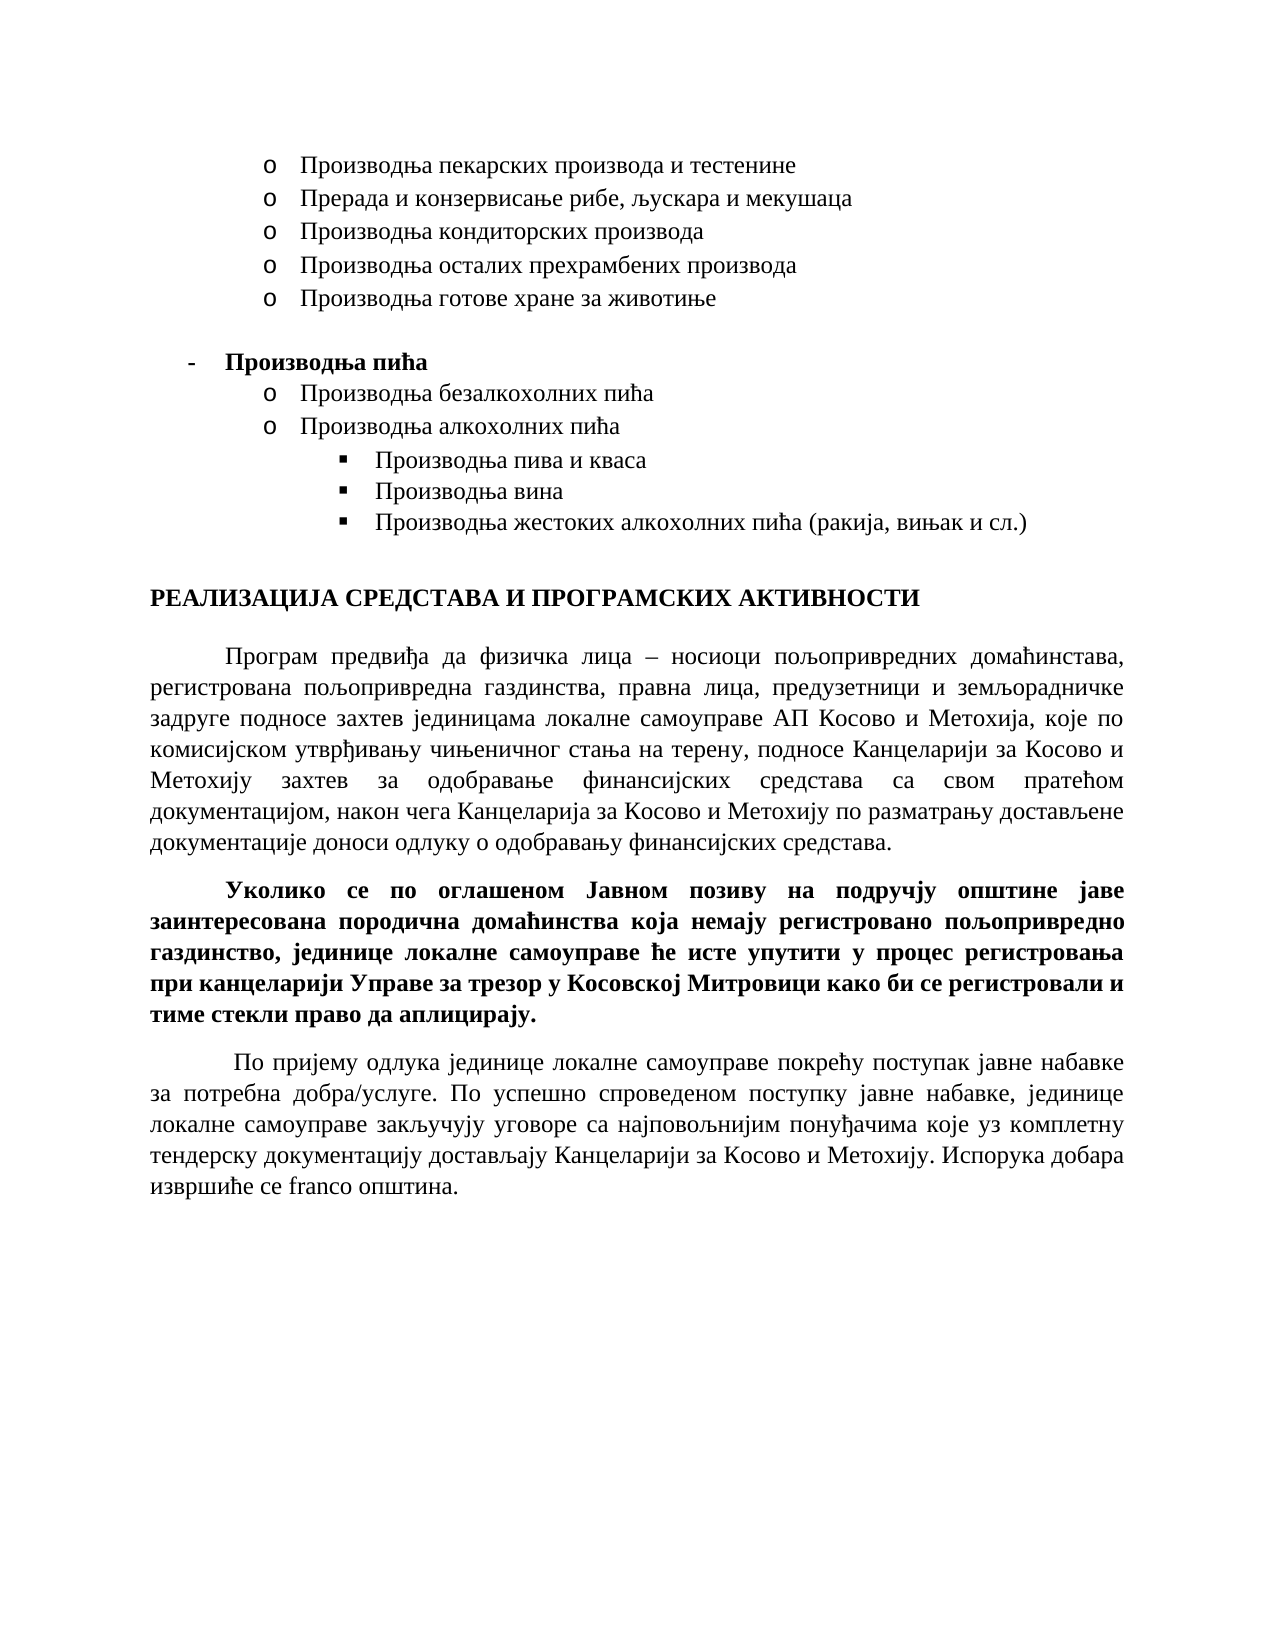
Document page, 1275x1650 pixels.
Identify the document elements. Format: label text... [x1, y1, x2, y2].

list Производња пива и кваса [337, 445, 1125, 473]
list Производња безалкохолних пића [262, 378, 1125, 409]
list Производња осталих прехрамбених производа [262, 250, 1125, 281]
list Производња жестоких алкохолних пића (ракија, вињак и сл.) [337, 507, 1125, 536]
text Програм предвиђа да физичка лица – носиоци пољопривредних домаћинстава, регистрована пољопривредна газдинства, правна лица, предузетници и земљорадничке задруге подносе захтев јединицама локалне самоуправе АП Косово и Метохија, које по комисијском утврђивању чињеничног стања на терену, подносе Канцеларији за Косово и Метохију захтев за одобравање финансијских средстава са свом пратећом документацијом, након чега Канцеларија за Косово и Метохију по разматрању достављене документације доноси одлуку о одобравању финансијских средстава. [150, 641, 1125, 856]
list Прерада и конзервисање рибе, љускара и мекушаца [262, 183, 1125, 214]
list Производња кондиторских производа [262, 216, 1125, 247]
list Производња вина [337, 476, 1125, 504]
list Производња пекарских производа и тестенине [262, 150, 1125, 181]
text РЕАЛИЗАЦИЈА СРЕДСТАВА И ПРОГРАМСКИХ АКТИВНОСТИ [150, 583, 1125, 612]
list Производња пића [187, 347, 1125, 376]
list Производња алкохолних пића [262, 411, 1125, 442]
list Производња готове хране за животиње [262, 283, 1125, 314]
text Уколико се по оглашеном Јавном позиву на подручју општине јаве заинтересована породична домаћинства која немају регистровано пољопривредно газдинство, јединице локалне самоуправе ће исте упутити у процес регистровања при канцеларији Управе за трезор у Косовској Митровици како би се регистровали и тиме стекли право да аплицирају. [150, 875, 1125, 1028]
text По пријему одлука јединице локалне самоуправе покрећу поступак јавне набавке за потребна добра/услуге. По успешно спроведеном поступку јавне набавке, јединице локалне самоуправе закључују уговоре са најповољнијим понуђачима које уз комплетну тендерску документацију достављају Канцеларији за Косово и Метохију. Испорука добара извршиће се franco општина. [150, 1047, 1125, 1199]
